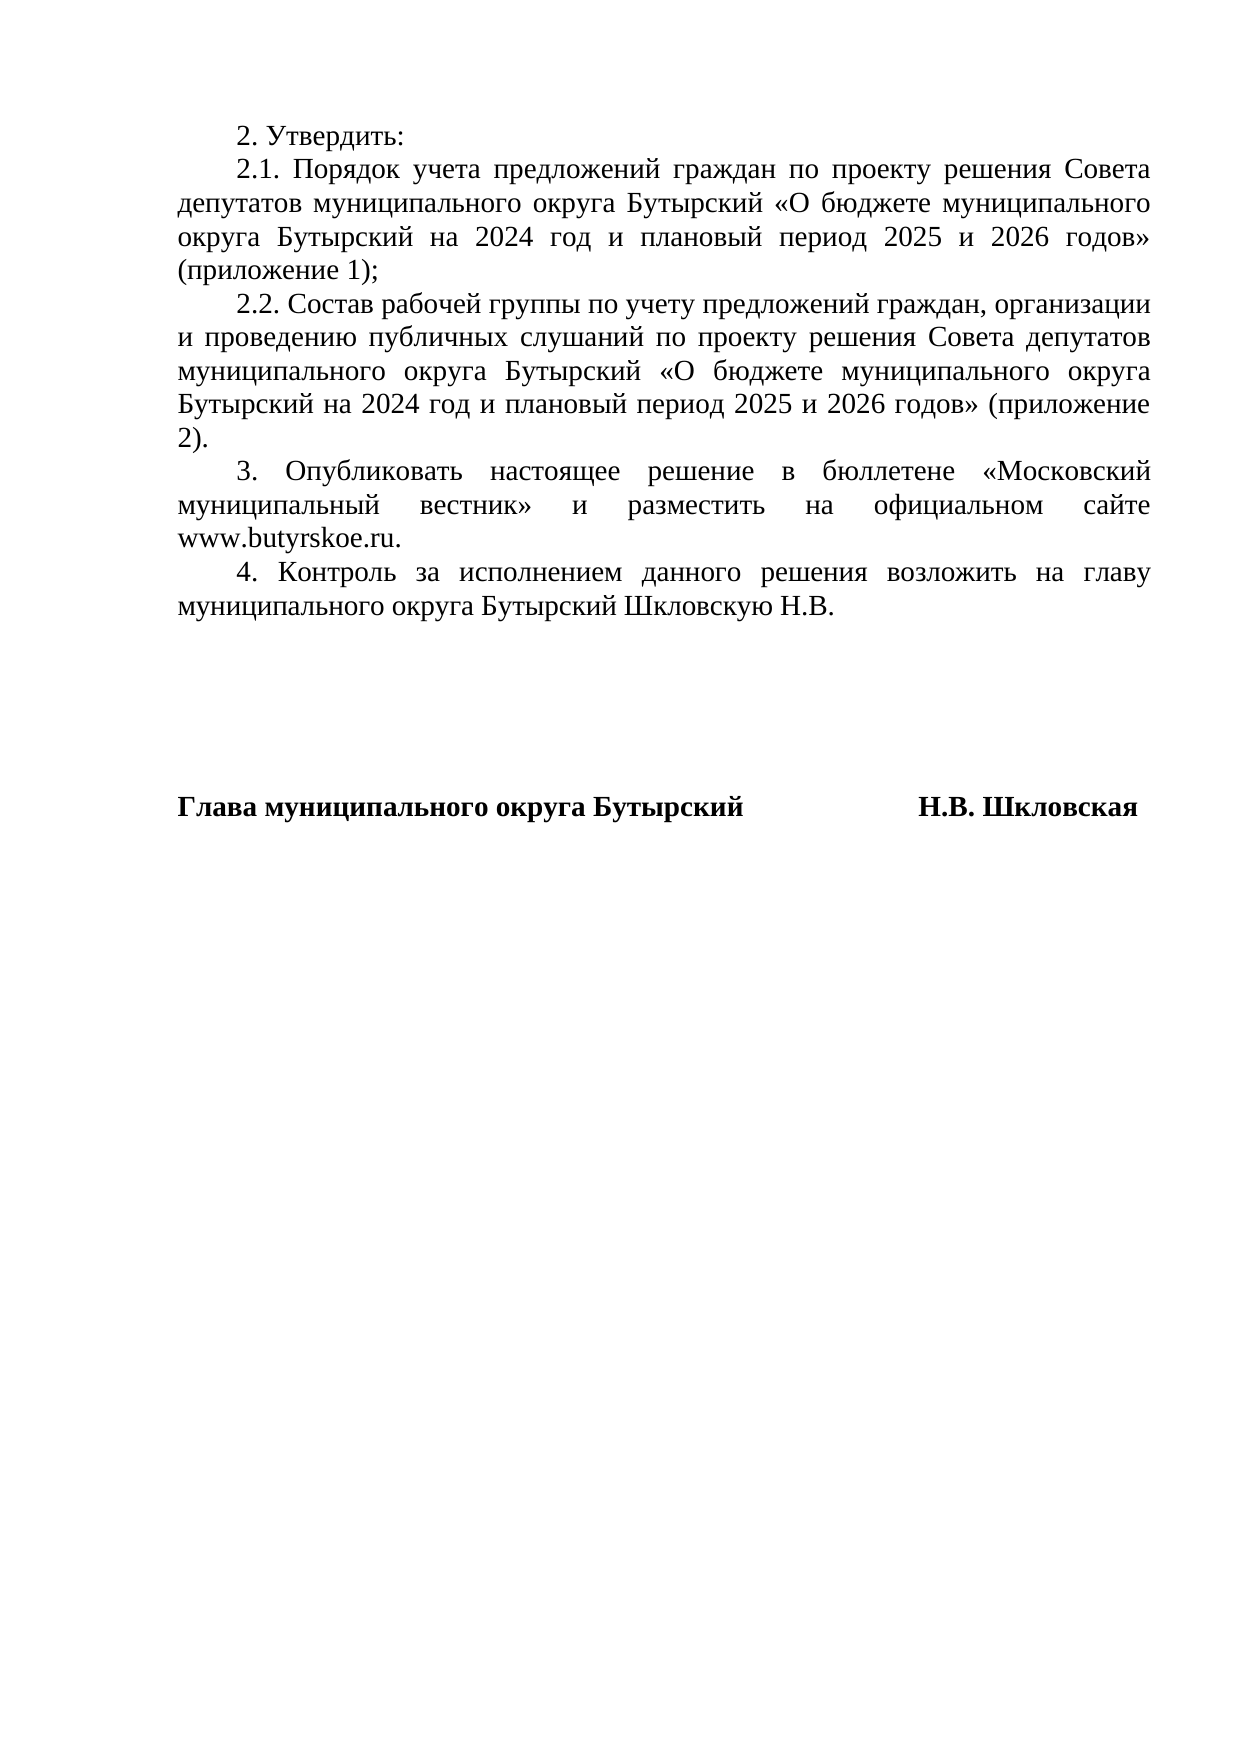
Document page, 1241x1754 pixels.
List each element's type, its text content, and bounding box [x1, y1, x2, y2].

text 4. Контроль за исполнением данного решения возложить на главу муниципального округа Бутырский Шкловскую Н.В. [177, 554, 1152, 621]
text 3. Опубликовать настоящее решение в бюллетене «Московский муниципальный вестник» и разместить на официальном сайте www.butyrskoe.ru. [177, 453, 1152, 554]
text 2. Утвердить: [177, 118, 1152, 152]
text 2.1. Порядок учета предложений граждан по проекту решения Совета депутатов муниципального округа Бутырский «О бюджете муниципального округа Бутырский на 2024 год и плановый период 2025 и 2026 годов» (приложение 1); [177, 152, 1152, 286]
text 2.2. Состав рабочей группы по учету предложений граждан, организации и проведению публичных слушаний по проекту решения Совета депутатов муниципального округа Бутырский «О бюджете муниципального округа Бутырский на 2024 год и плановый период 2025 и 2026 годов» (приложение 2). [177, 286, 1152, 453]
text Глава муниципального округа Бутырский Н.В. Шкловская [177, 789, 1152, 822]
